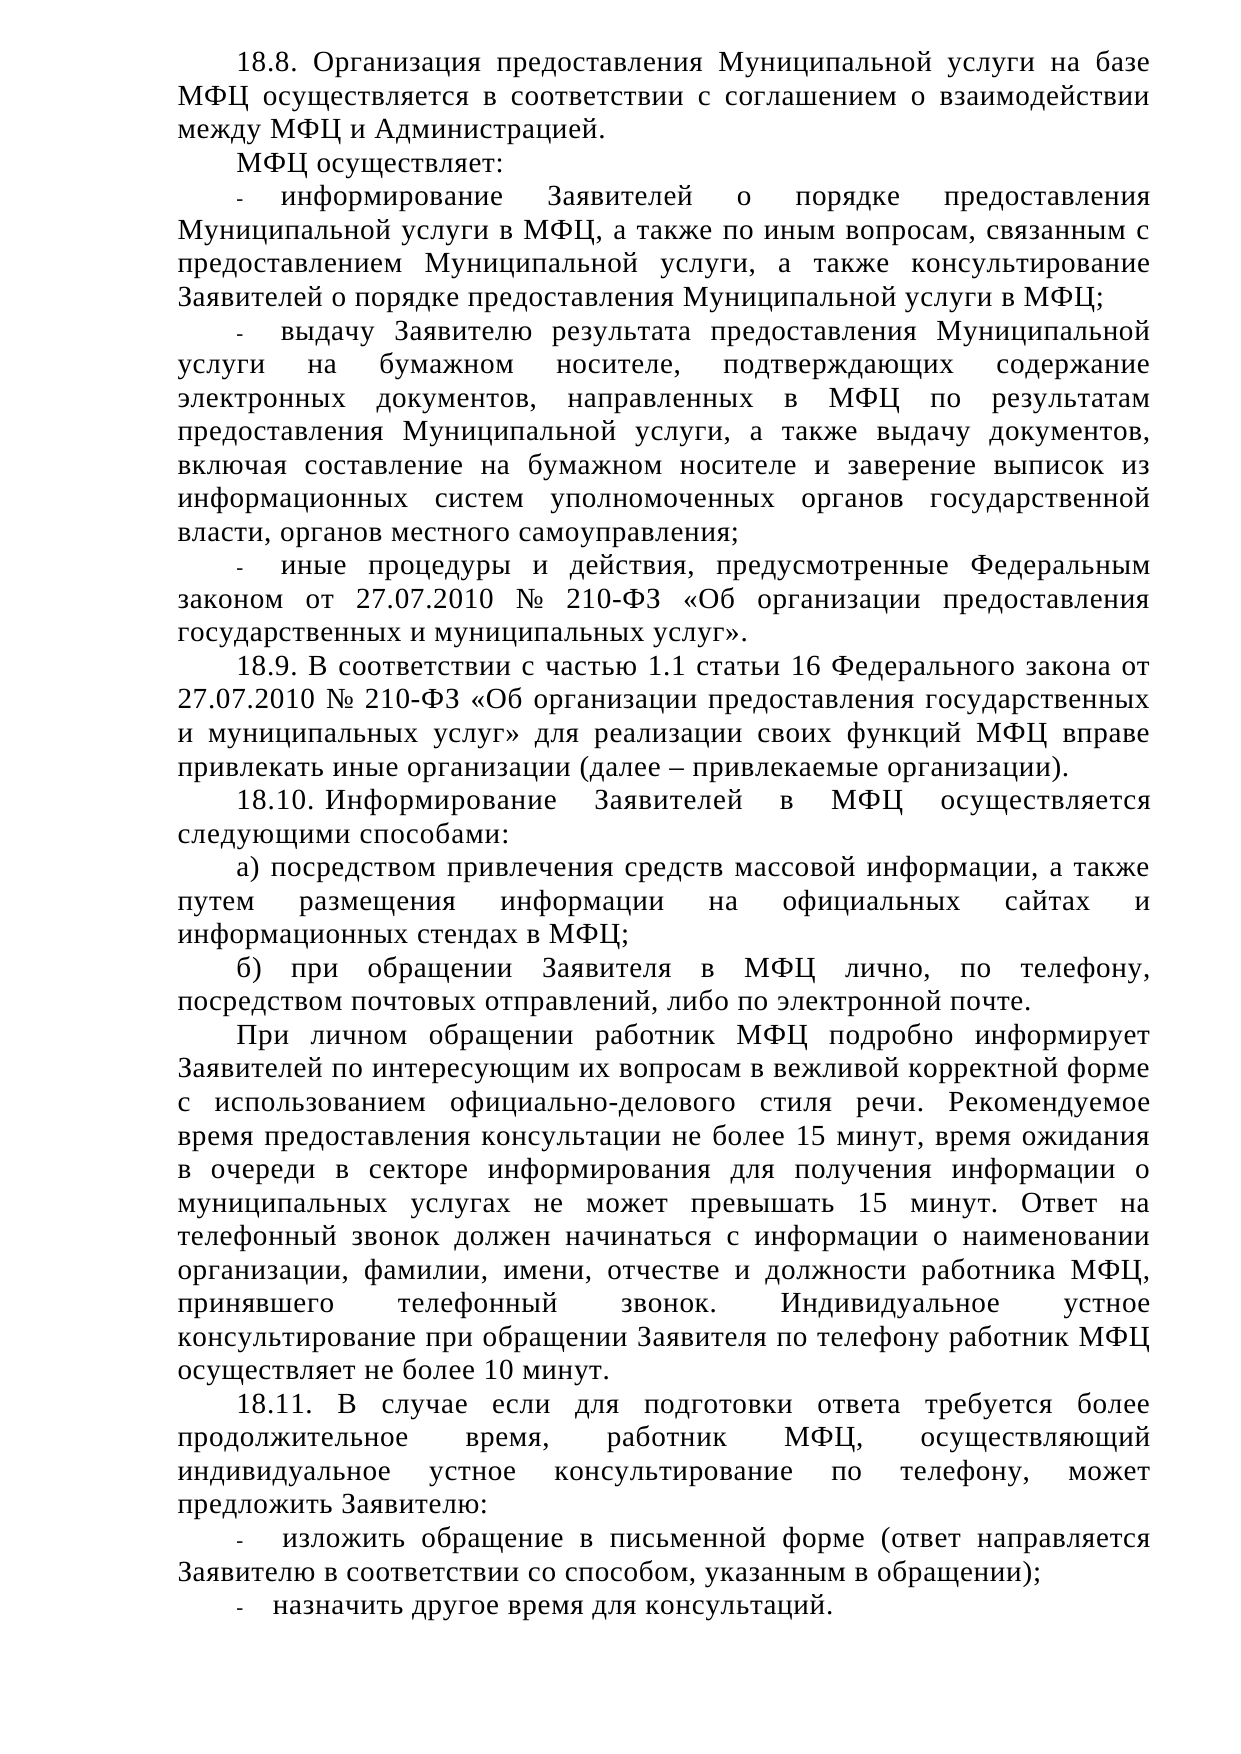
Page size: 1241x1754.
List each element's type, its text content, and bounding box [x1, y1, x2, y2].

list Информирование Заявителей в МФЦ осуществляется следующими способами: [177, 782, 1152, 849]
list изложить обращение в письменной форме (ответ направляется Заявителю в соответствии со способом, указанным в обращении); [177, 1520, 1152, 1587]
list иные процедуры и действия, предусмотренные Федеральным законом от 27.07.2010 № 210-ФЗ «Об организации предоставления государственных и муниципальных услуг». [177, 547, 1152, 648]
text МФЦ осуществляет: [177, 145, 1152, 178]
text а) посредством привлечения средств массовой информации, а также путем размещения информации на официальных сайтах и информационных стендах в МФЦ; [177, 849, 1152, 950]
text 18.8. Организация предоставления Муниципальной услуги на базе МФЦ осуществляется в соответствии с соглашением о взаимодействии между МФЦ и Администрацией. [177, 44, 1152, 145]
text 18.11. В случае если для подготовки ответа требуется более продолжительное время, работник МФЦ, осуществляющий индивидуальное устное консультирование по телефону, может предложить Заявителю: [177, 1386, 1152, 1520]
list назначить другое время для консультаций. [177, 1587, 1152, 1621]
text 18.9. В соответствии с частью 1.1 статьи 16 Федерального закона от 27.07.2010 № 210-ФЗ «Об организации предоставления государственных и муниципальных услуг» для реализации своих функций МФЦ вправе привлекать иные организации (далее – привлекаемые организации). [177, 648, 1152, 782]
list выдачу Заявителю результата предоставления Муниципальной услуги на бумажном носителе, подтверждающих содержание электронных документов, направленных в МФЦ по результатам предоставления Муниципальной услуги, а также выдачу документов, включая составление на бумажном носителе и заверение выписок из информационных систем уполномоченных органов государственной власти, органов местного самоуправления; [177, 313, 1152, 547]
text При личном обращении работник МФЦ подробно информирует Заявителей по интересующим их вопросам в вежливой корректной форме с использованием официально-делового стиля речи. Рекомендуемое время предоставления консультации не более 15 минут, время ожидания в очереди в секторе информирования для получения информации о муниципальных услугах не может превышать 15 минут. Ответ на телефонный звонок должен начинаться с информации о наименовании организации, фамилии, имени, отчестве и должности работника МФЦ, принявшего телефонный звонок. Индивидуальное устное консультирование при обращении Заявителя по телефону работник МФЦ осуществляет не более 10 минут. [177, 1017, 1152, 1386]
list информирование Заявителей о порядке предоставления Муниципальной услуги в МФЦ, а также по иным вопросам, связанным с предоставлением Муниципальной услуги, а также консультирование Заявителей о порядке предоставления Муниципальной услуги в МФЦ; [177, 178, 1152, 313]
text б) при обращении Заявителя в МФЦ лично, по телефону, посредством почтовых отправлений, либо по электронной почте. [177, 950, 1152, 1017]
